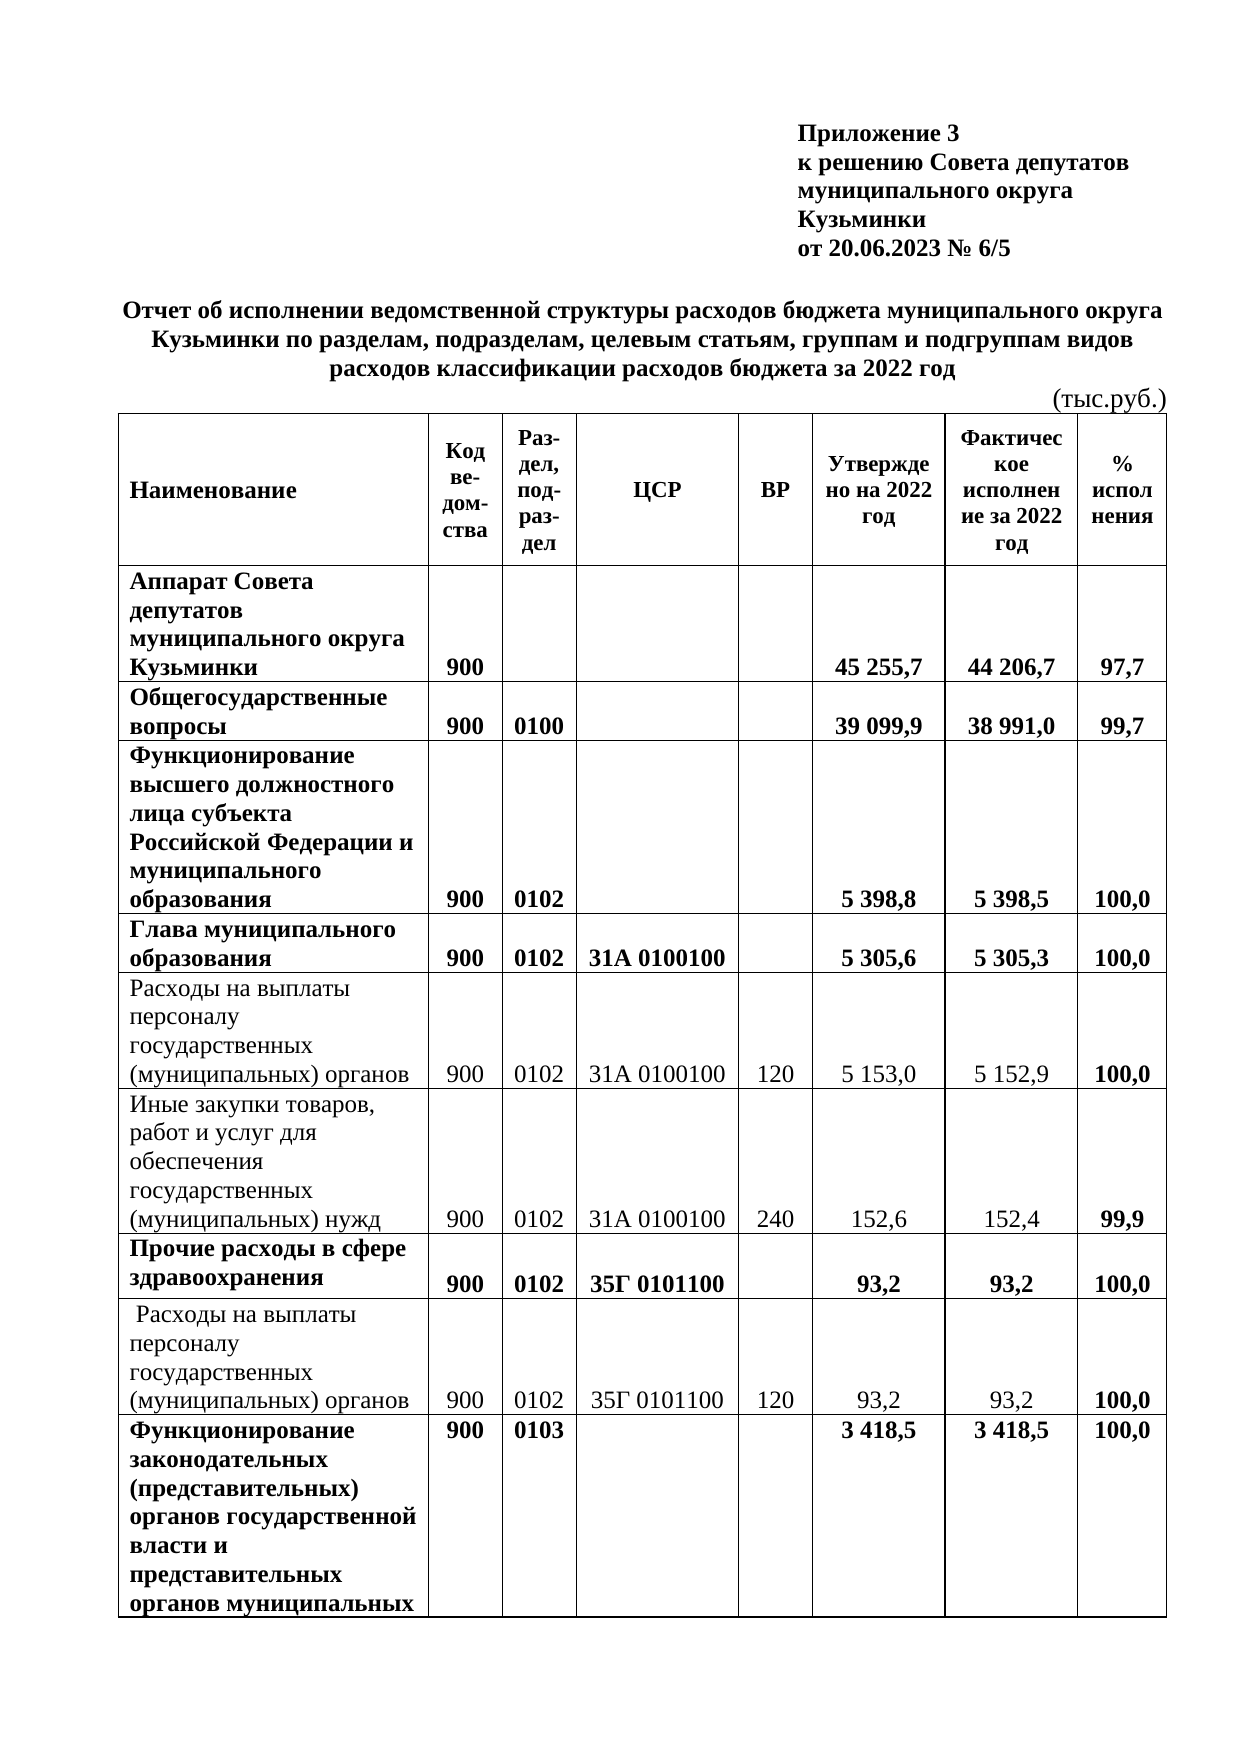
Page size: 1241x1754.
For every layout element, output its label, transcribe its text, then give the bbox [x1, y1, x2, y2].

table_cell Расходы на выплаты персоналу государственных (муниципальных) органов [119, 973, 428, 1088]
text от 20.06.2023 № 6/5 [797, 233, 1167, 262]
table_cell [577, 566, 738, 681]
table_cell Глава муниципального образования [119, 914, 428, 972]
text к решению Совета депутатов [797, 147, 1167, 176]
table_cell [739, 914, 812, 972]
table_cell 93,2 [946, 1234, 1077, 1298]
table_cell 900 [429, 973, 502, 1088]
table_cell [503, 566, 576, 681]
table_cell 99,7 [1078, 682, 1166, 739]
table_cell Прочие расходы в сфере здравоохранения [119, 1234, 428, 1298]
table_cell 100,0 [1078, 1299, 1166, 1414]
table_header % исполнения [1078, 414, 1166, 565]
table_cell 0103 [503, 1415, 576, 1616]
table_cell 5 398,8 [813, 741, 944, 913]
table_cell 31А 0100100 [577, 973, 738, 1088]
table_cell 0102 [503, 741, 576, 913]
table_cell 31А 0100100 [577, 914, 738, 972]
table_header Код ве-дом-ства [429, 414, 502, 565]
table_cell [577, 1415, 738, 1616]
table_header Наименование [119, 414, 428, 565]
table_cell 3 418,5 [813, 1415, 944, 1616]
table_cell 900 [429, 566, 502, 681]
table_cell 0102 [503, 1299, 576, 1414]
table_cell Функционирование высшего должностного лица субъекта Российской Федерации и муниципального образования [119, 741, 428, 913]
table_cell 240 [739, 1089, 812, 1232]
table_header ЦСР [577, 414, 738, 565]
table_cell [577, 682, 738, 739]
table_cell 0100 [503, 682, 576, 739]
table_cell 5 152,9 [946, 973, 1077, 1088]
table_cell [739, 1234, 812, 1298]
table_header Утверждено на 2022 год [813, 414, 944, 565]
table_cell 3 418,5 [946, 1415, 1077, 1616]
table_cell 900 [429, 914, 502, 972]
table_cell Аппарат Совета депутатов муниципального округа Кузьминки [119, 566, 428, 681]
table_cell 93,2 [813, 1234, 944, 1298]
table_cell [739, 566, 812, 681]
table_cell 100,0 [1078, 1415, 1166, 1616]
table_cell 5 398,5 [946, 741, 1077, 913]
table_cell 99,9 [1078, 1089, 1166, 1232]
table_cell 97,7 [1078, 566, 1166, 681]
table_cell 100,0 [1078, 914, 1166, 972]
table_cell 100,0 [1078, 973, 1166, 1088]
table_header ВР [739, 414, 812, 565]
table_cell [119, 1415, 428, 1616]
table_cell [739, 682, 812, 739]
table_cell 5 305,6 [813, 914, 944, 972]
table_cell 900 [429, 1415, 502, 1616]
table_cell Расходы на выплаты персоналу государственных (муниципальных) органов [119, 1299, 428, 1414]
table_cell [739, 741, 812, 913]
table_cell 120 [739, 1299, 812, 1414]
table_cell 900 [429, 1234, 502, 1298]
table_cell 120 [739, 973, 812, 1088]
text Приложение 3 [797, 118, 1167, 147]
table_cell [577, 741, 738, 913]
text (тыс.руб.) [118, 382, 1167, 413]
table_cell 39 099,9 [813, 682, 944, 739]
table_cell 900 [429, 1299, 502, 1414]
table_cell 35Г 0101100 [577, 1234, 738, 1298]
text Кузьминки [797, 204, 1167, 233]
table_cell 45 255,7 [813, 566, 944, 681]
table_cell 152,6 [813, 1089, 944, 1232]
table_cell 93,2 [946, 1299, 1077, 1414]
table_cell 5 305,3 [946, 914, 1077, 972]
table_cell 0102 [503, 973, 576, 1088]
table_cell Общегосударственные вопросы [119, 682, 428, 739]
table_cell 100,0 [1078, 1234, 1166, 1298]
table_cell 35Г 0101100 [577, 1299, 738, 1414]
table_cell 93,2 [813, 1299, 944, 1414]
table_cell 900 [429, 1089, 502, 1232]
table_cell 0102 [503, 1234, 576, 1298]
table_cell 152,4 [946, 1089, 1077, 1232]
table_cell 100,0 [1078, 741, 1166, 913]
table_cell 31А 0100100 [577, 1089, 738, 1232]
table_cell [739, 1415, 812, 1616]
table_cell 38 991,0 [946, 682, 1077, 739]
table_cell 900 [429, 682, 502, 739]
table_header Фактическое исполнение за 2022 год [946, 414, 1077, 565]
table_header Раз-дел, под-раз-дел [503, 414, 576, 565]
table_cell 5 153,0 [813, 973, 944, 1088]
table_cell Иные закупки товаров, работ и услуг для обеспечения государственных (муниципальных) нужд [119, 1089, 428, 1232]
table_cell 44 206,7 [946, 566, 1077, 681]
table_cell 900 [429, 741, 502, 913]
text Отчет об исполнении ведомственной структуры расходов бюджета муниципального округа Кузьминки по разделам, подразделам, целевым статьям, группам и подгруппам видов расходов классификации расходов бюджета за 2022 год [118, 295, 1167, 382]
table_cell 0102 [503, 1089, 576, 1232]
text муниципального округа [797, 176, 1167, 204]
table_cell 0102 [503, 914, 576, 972]
